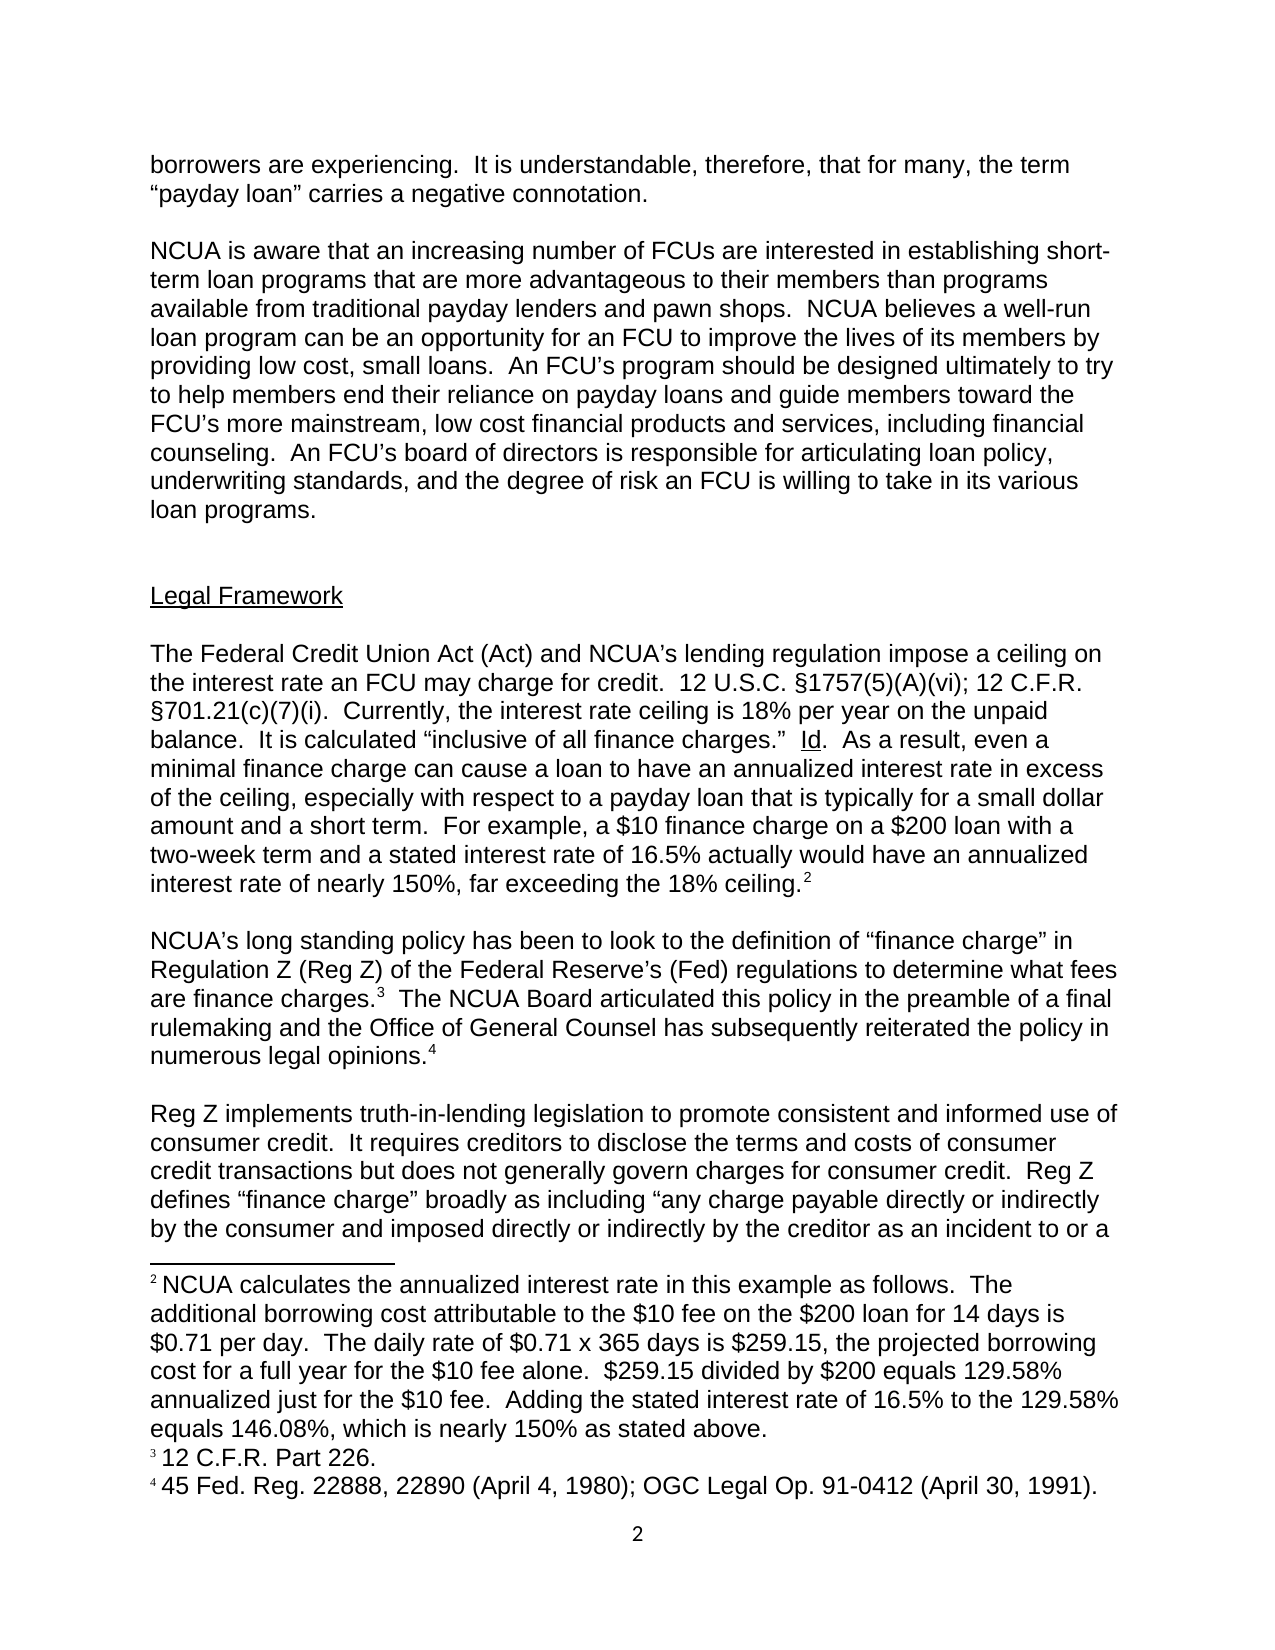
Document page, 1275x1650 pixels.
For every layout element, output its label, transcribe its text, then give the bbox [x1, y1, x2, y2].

text Legal Framework [150, 581, 1125, 610]
text The Federal Credit Union Act (Act) and NCUA’s lending regulation impose a ceiling on the interest rate an FCU may charge for credit. 12 U.S.C. §1757(5)(A)(vi); 12 C.F.R. §701.21(c)(7)(i). Currently, the interest rate ceiling is 18% per year on the unpaid balance. It is calculated “inclusive of all finance charges.” Id. As a result, even a minimal finance charge can cause a loan to have an annualized interest rate in excess of the ceiling, especially with respect to a payday loan that is typically for a small dollar amount and a short term. For example, a $10 finance charge on a $200 loan with a two-week term and a stated interest rate of 16.5% actually would have an annualized interest rate of nearly 150%, far exceeding the 18% ceiling. [150, 639, 1125, 897]
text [150, 1099, 1125, 1242]
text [150, 150, 1125, 207]
text NCUA’s long standing policy has been to look to the definition of “finance charge” in Regulation Z (Reg Z) of the Federal Reserve’s (Fed) regulations to determine what fees are finance charges. The NCUA Board articulated this policy in the preamble of a final rulemaking and the Office of General Counsel has subsequently reiterated the policy in numerous legal opinions. [150, 926, 1125, 1070]
text NCUA is aware that an increasing number of FCUs are interested in establishing short- term loan programs that are more advantageous to their members than programs available from traditional payday lenders and pawn shops. NCUA believes a well-run loan program can be an opportunity for an FCU to improve the lives of its members by providing low cost, small loans. An FCU’s program should be designed ultimately to try to help members end their reliance on payday loans and guide members toward the FCU’s more mainstream, low cost financial products and services, including financial counseling. An FCU’s board of directors is responsible for articulating loan policy, underwriting standards, and the degree of risk an FCU is willing to take in its various loan programs. [150, 236, 1125, 524]
